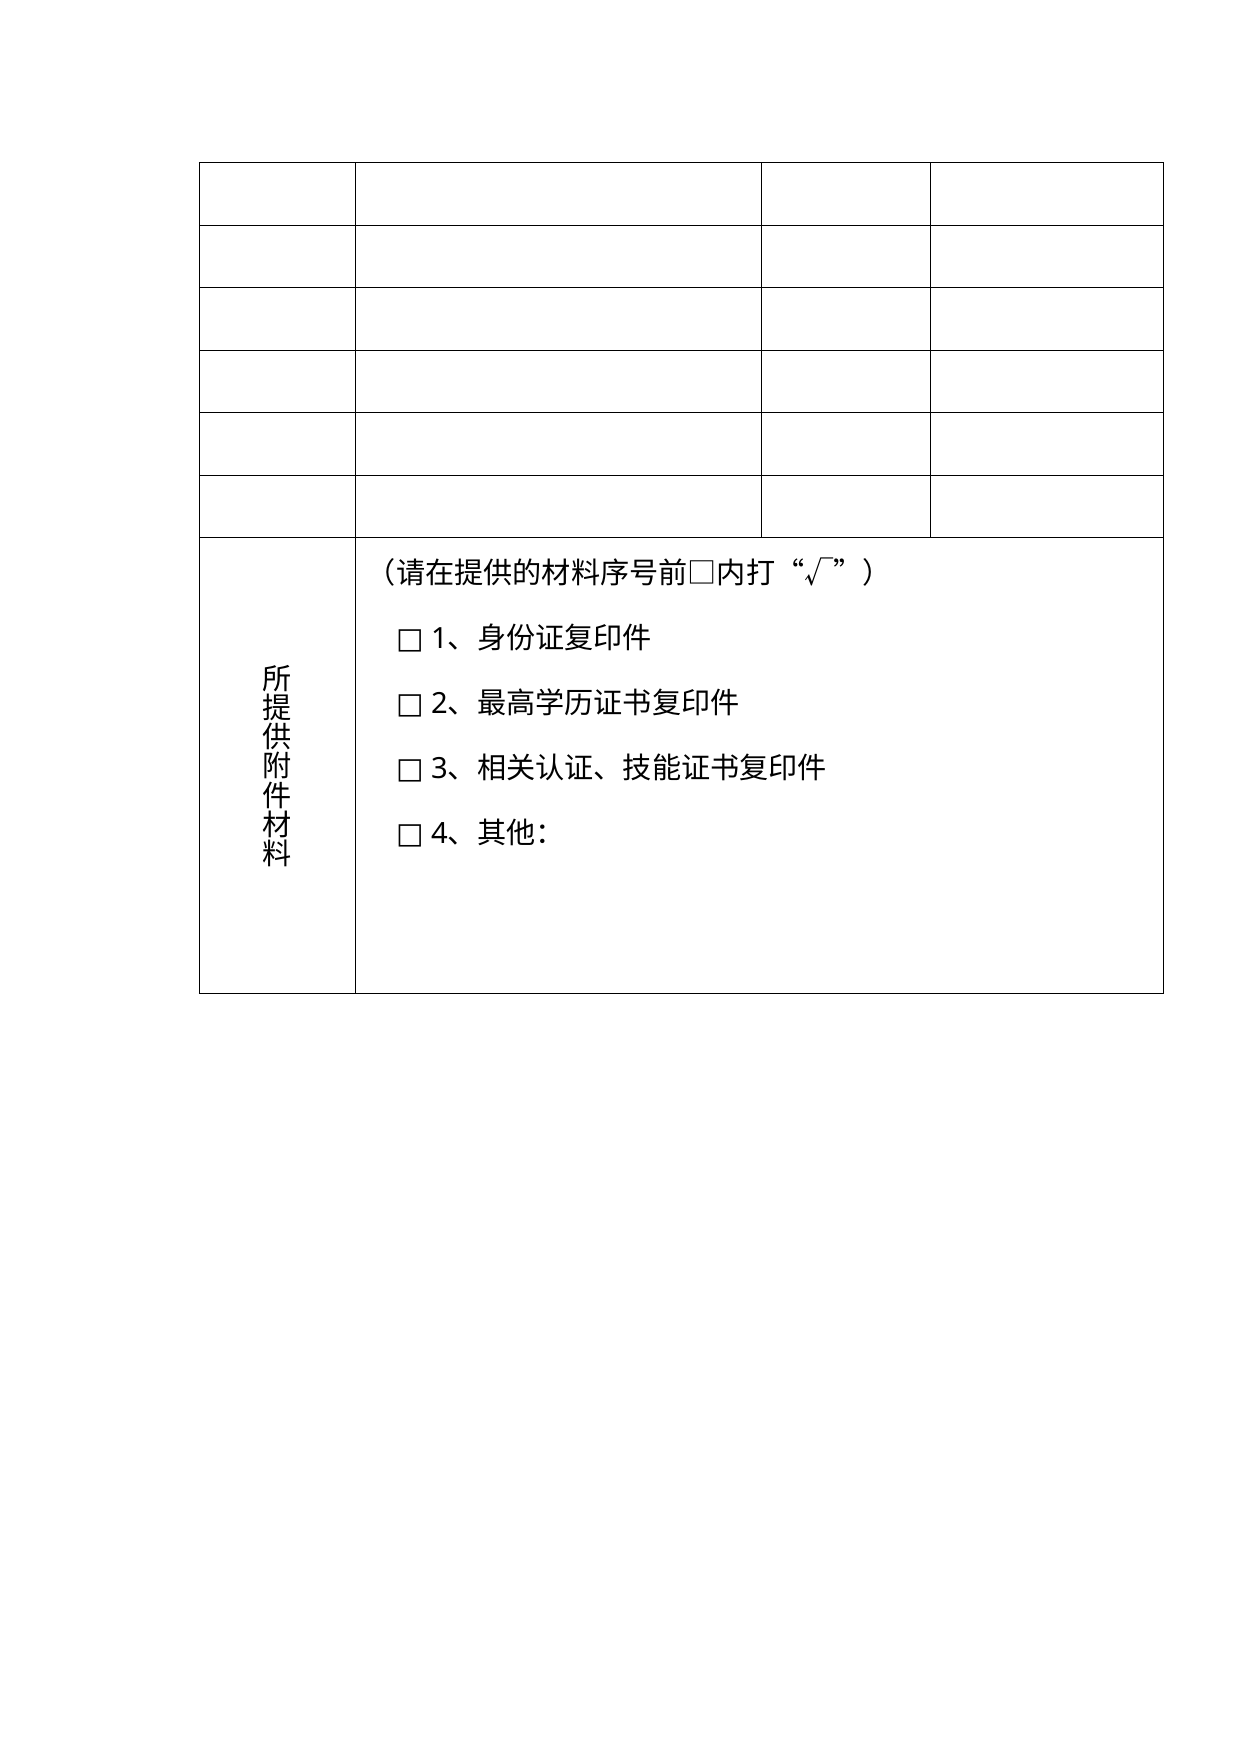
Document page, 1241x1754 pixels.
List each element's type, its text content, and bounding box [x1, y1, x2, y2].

table_cell [200, 476, 355, 537]
table_cell [931, 226, 1163, 287]
table_cell [356, 226, 761, 287]
table_cell [200, 226, 355, 287]
table_cell [356, 163, 761, 224]
table_cell [200, 413, 355, 474]
table_cell [762, 351, 930, 412]
table_cell （请在提供的材料序号前□内打“√”） □ 1、身份证复印件 □ 2、最高学历证书复印件 □ 3、相关认证、技能证书复印件 □ 4、其他： [356, 538, 1163, 993]
table_cell [931, 476, 1163, 537]
table_cell [762, 288, 930, 349]
table_cell [931, 413, 1163, 474]
table_cell [356, 288, 761, 349]
table_cell [762, 476, 930, 537]
table_cell 所提供附件材料 [200, 538, 355, 993]
table_cell [356, 413, 761, 474]
table_cell [762, 226, 930, 287]
table_cell [931, 351, 1163, 412]
table_cell [762, 413, 930, 474]
table_cell [356, 351, 761, 412]
table_cell [200, 288, 355, 349]
table_cell [200, 351, 355, 412]
table_cell [356, 476, 761, 537]
table_cell [200, 163, 355, 224]
table_cell [762, 163, 930, 224]
table_cell [931, 163, 1163, 224]
table_cell [931, 288, 1163, 349]
